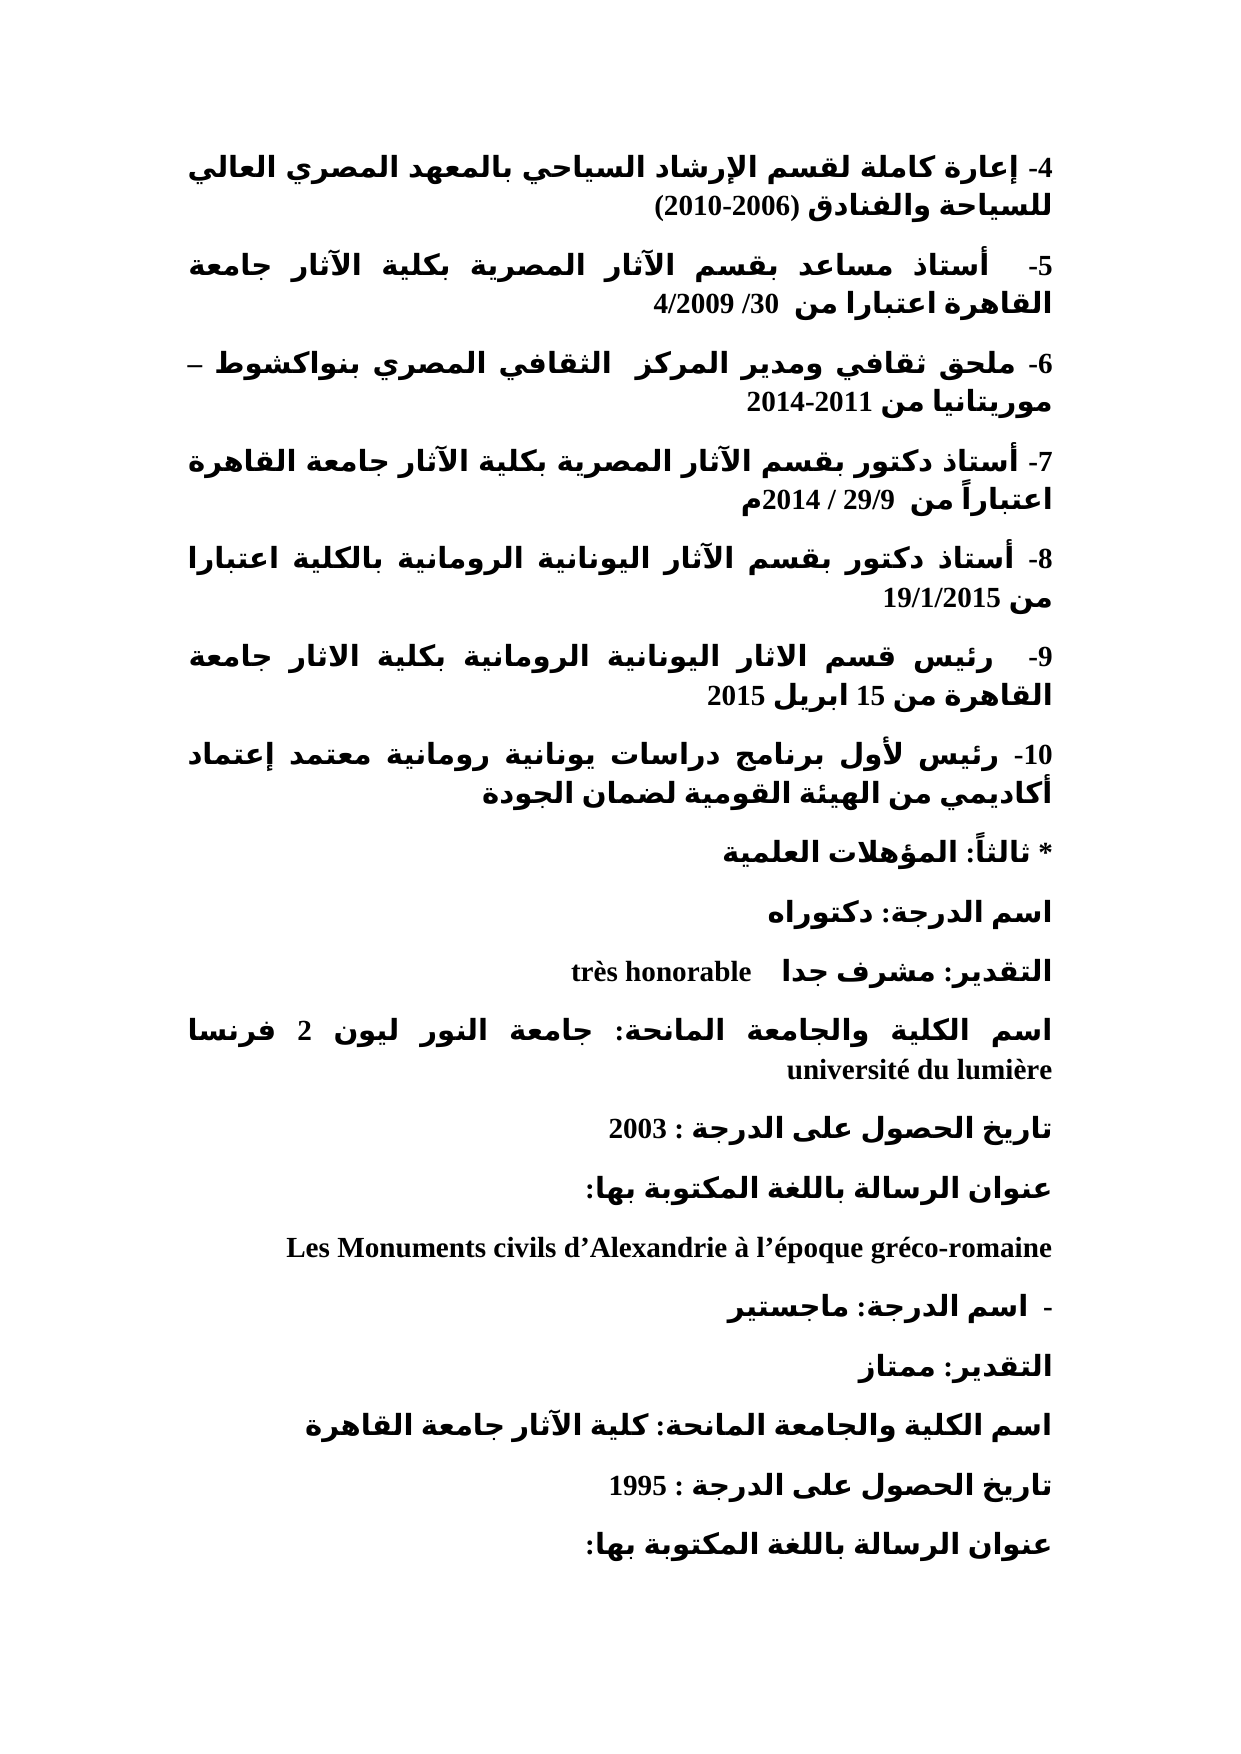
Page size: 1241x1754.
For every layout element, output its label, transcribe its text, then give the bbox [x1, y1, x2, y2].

text اسم الدرجة: دكتوراه [187, 895, 1053, 928]
text اسم الكلية والجامعة المانحة: جامعة النور ليون 2 فرنسا université du lumière [187, 1013, 1053, 1086]
text عنوان الرسالة باللغة المكتوبة بها: [187, 1527, 1053, 1561]
text * ثالثاً: المؤهلات العلمية [187, 835, 1053, 869]
text 10- رئيس لأول برنامج دراسات يونانية رومانية معتمد إعتماد أكاديمي من الهيئة القومية لضمان الجودة [187, 737, 1053, 809]
text تاريخ الحصول على الدرجة : 2003 [187, 1111, 1053, 1145]
text التقدير: مشرف جدا très honorable [187, 954, 1053, 988]
text Les Monuments civils d’Alexandrie à l’époque gréco-romaine [187, 1230, 1053, 1264]
text 6- ملحق ثقافي ومدير المركز الثقافي المصري بنواكشوط – موريتانيا من 2011-2014 [187, 346, 1053, 418]
text عنوان الرسالة باللغة المكتوبة بها: [187, 1171, 1053, 1204]
text 5- أستاذ مساعد بقسم الآثار المصرية بكلية الآثار جامعة القاهرة اعتبارا من 30/ 4/2009 [187, 248, 1053, 320]
text اسم الكلية والجامعة المانحة: كلية الآثار جامعة القاهرة [187, 1408, 1053, 1442]
text 8- أستاذ دكتور بقسم الآثار اليونانية الرومانية بالكلية اعتبارا من 19/1/2015 [187, 542, 1053, 614]
text تاريخ الحصول على الدرجة : 1995 [187, 1468, 1053, 1501]
text 7- أستاذ دكتور بقسم الآثار المصرية بكلية الآثار جامعة القاهرة اعتباراً من 29/9 / 2014م [187, 444, 1053, 516]
text التقدير: ممتاز [187, 1349, 1053, 1382]
text 4- إعارة كاملة لقسم الإرشاد السياحي بالمعهد المصري العالي للسياحة والفنادق (2006-2010) [187, 150, 1053, 222]
text 9- رئيس قسم الاثار اليونانية الرومانية بكلية الاثار جامعة القاهرة من 15 ابريل 2015 [187, 639, 1053, 712]
text - اسم الدرجة: ماجستير [187, 1289, 1053, 1323]
